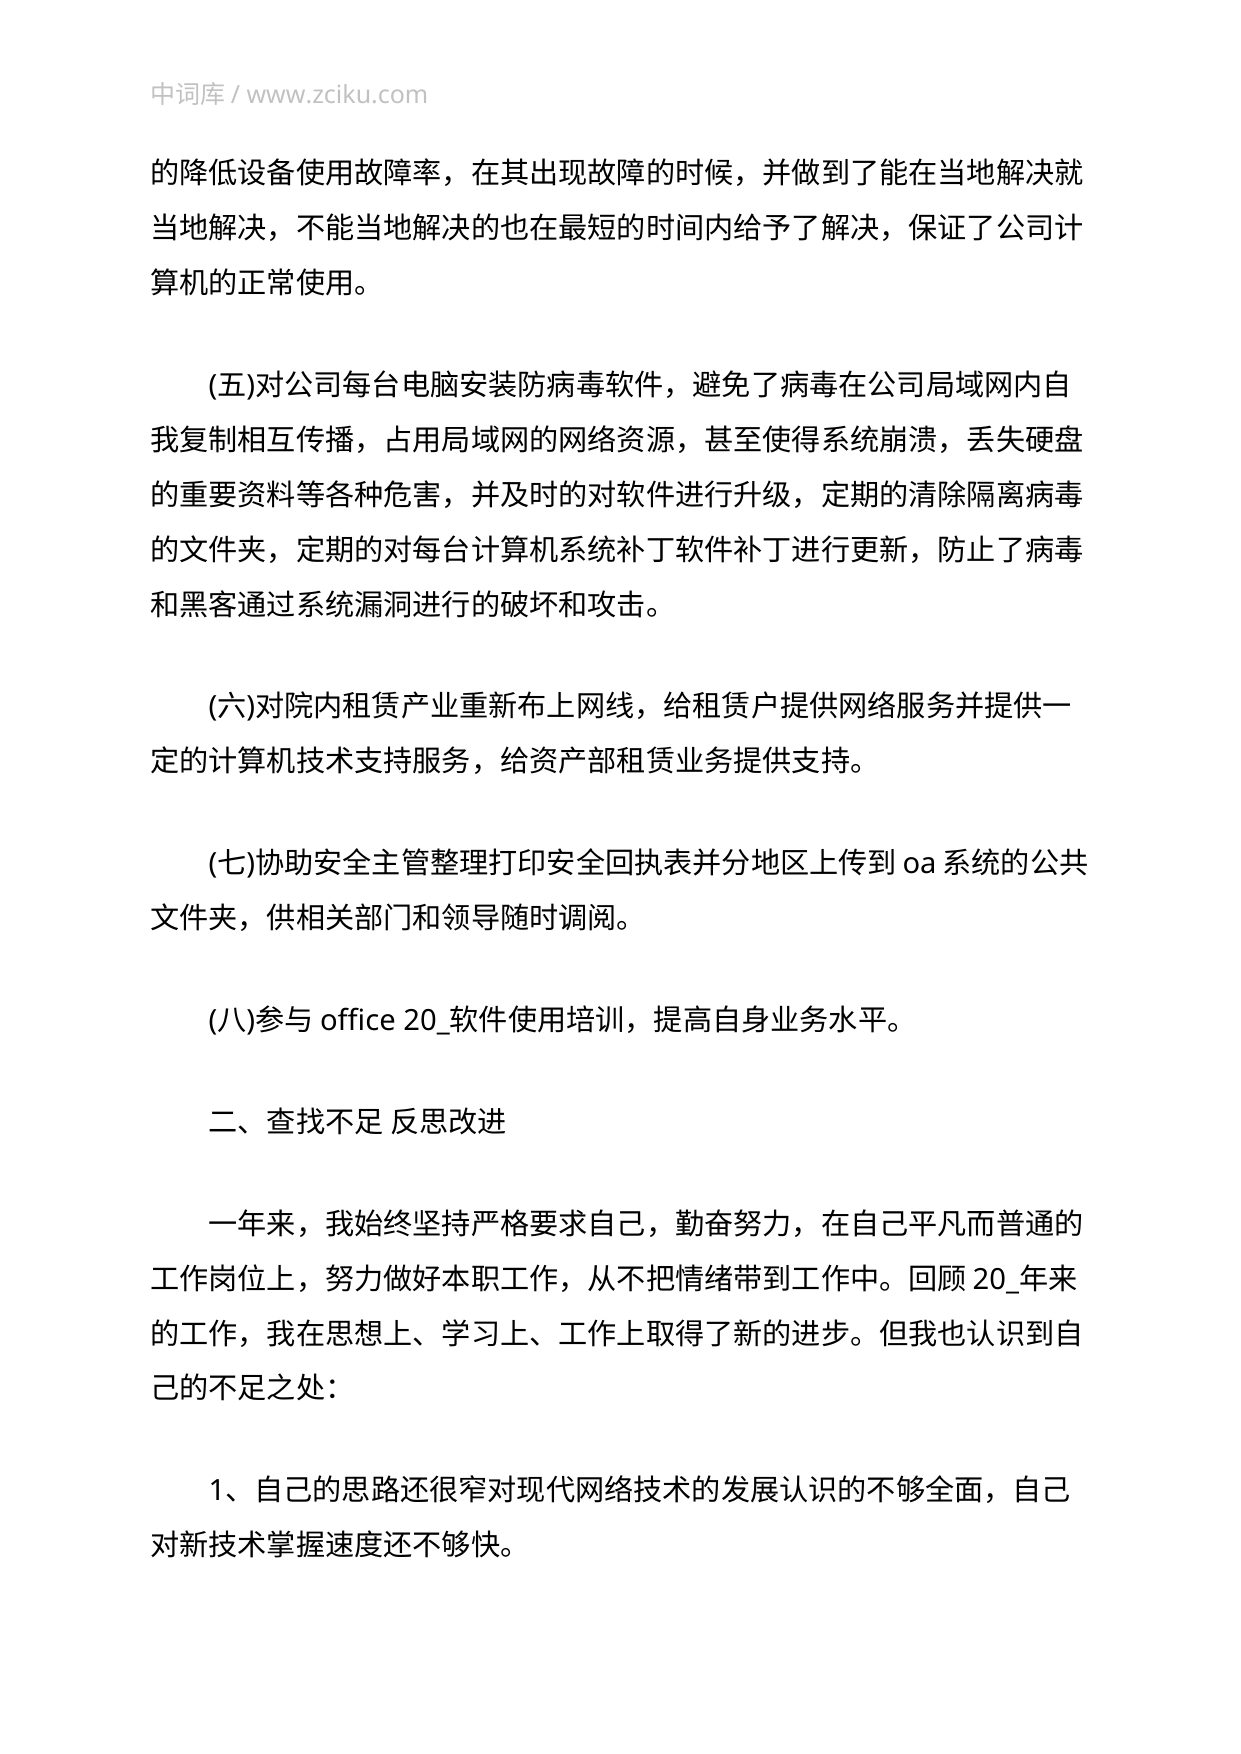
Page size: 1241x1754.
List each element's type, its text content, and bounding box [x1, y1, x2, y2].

text 1、自己的思路还很窄对现代网络技术的发展认识的不够全面，自己对新技术掌握速度还不够快。 [150, 1467, 1090, 1564]
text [150, 150, 1090, 302]
text (七)协助安全主管整理打印安全回执表并分地区上传到oa系统的公共文件夹，供相关部门和领导随时调阅。 [150, 840, 1090, 937]
text (五)对公司每台电脑安装防病毒软件，避免了病毒在公司局域网内自我复制相互传播，占用局域网的网络资源，甚至使得系统崩溃，丢失硬盘的重要资料等各种危害，并及时的对软件进行升级，定期的清除隔离病毒的文件夹，定期的对每台计算机系统补丁软件补丁进行更新，防止了病毒和黑客通过系统漏洞进行的破坏和攻击。 [150, 362, 1090, 623]
text 一年来，我始终坚持严格要求自己，勤奋努力，在自己平凡而普通的工作岗位上，努力做好本职工作，从不把情绪带到工作中。回顾20_年来的工作，我在思想上、学习上、工作上取得了新的进步。但我也认识到自己的不足之处： [150, 1200, 1090, 1407]
text (八)参与 office 20_软件使用培训，提高自身业务水平。 [150, 997, 1090, 1039]
text (六)对院内租赁产业重新布上网线，给租赁户提供网络服务并提供一定的计算机技术支持服务，给资产部租赁业务提供支持。 [150, 683, 1090, 780]
text 二、查找不足 反思改进 [150, 1098, 1090, 1141]
